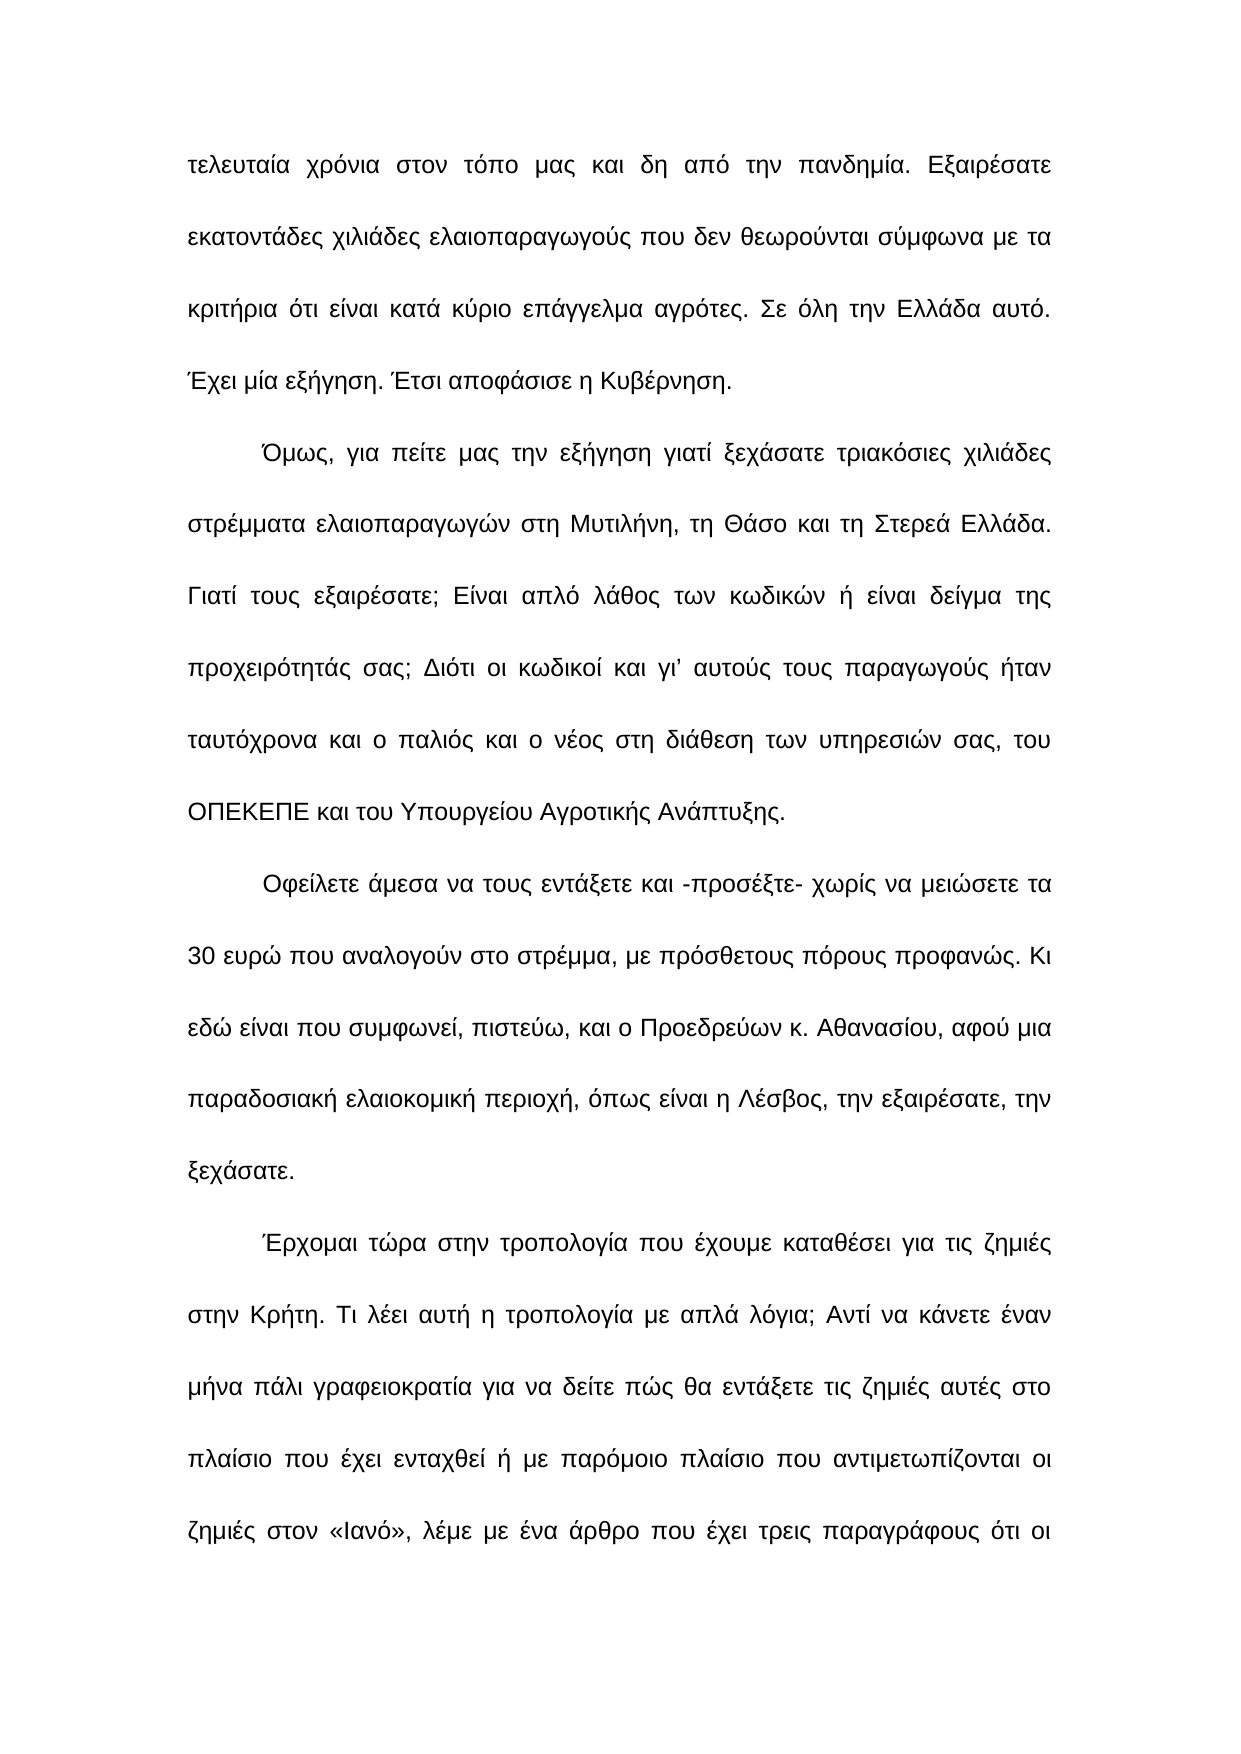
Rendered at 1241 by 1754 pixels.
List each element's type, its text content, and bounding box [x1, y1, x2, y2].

text Οφείλετε άμεσα να τους εντάξετε και -προσέξτε- χωρίς να μειώσετε τα 30 ευρώ που αναλογούν στο στρέμμα, με πρόσθετους πόρους προφανώς. Κι εδώ είναι που συμφωνεί, πιστεύω, και ο Προεδρεύων κ. Αθανασίου, αφού μια παραδοσιακή ελαιοκομική περιοχή, όπως είναι η Λέσβος, την εξαιρέσατε, την ξεχάσατε. [187, 869, 1053, 1185]
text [187, 1228, 1053, 1544]
text Όμως, για πείτε μας την εξήγηση γιατί ξεχάσατε τριακόσιες χιλιάδες στρέμματα ελαιοπαραγωγών στη Μυτιλήνη, τη Θάσο και τη Στερεά Ελλάδα. Γιατί τους εξαιρέσατε; Είναι απλό λάθος των κωδικών ή είναι δείγμα της προχειρότητάς σας; Διότι οι κωδικοί και γι’ αυτούς τους παραγωγούς ήταν ταυτόχρονα και ο παλιός και ο νέος στη διάθεση των υπηρεσιών σας, του ΟΠΕΚΕΠΕ και του Υπουργείου Αγροτικής Ανάπτυξης. [187, 437, 1053, 826]
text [187, 150, 1053, 394]
